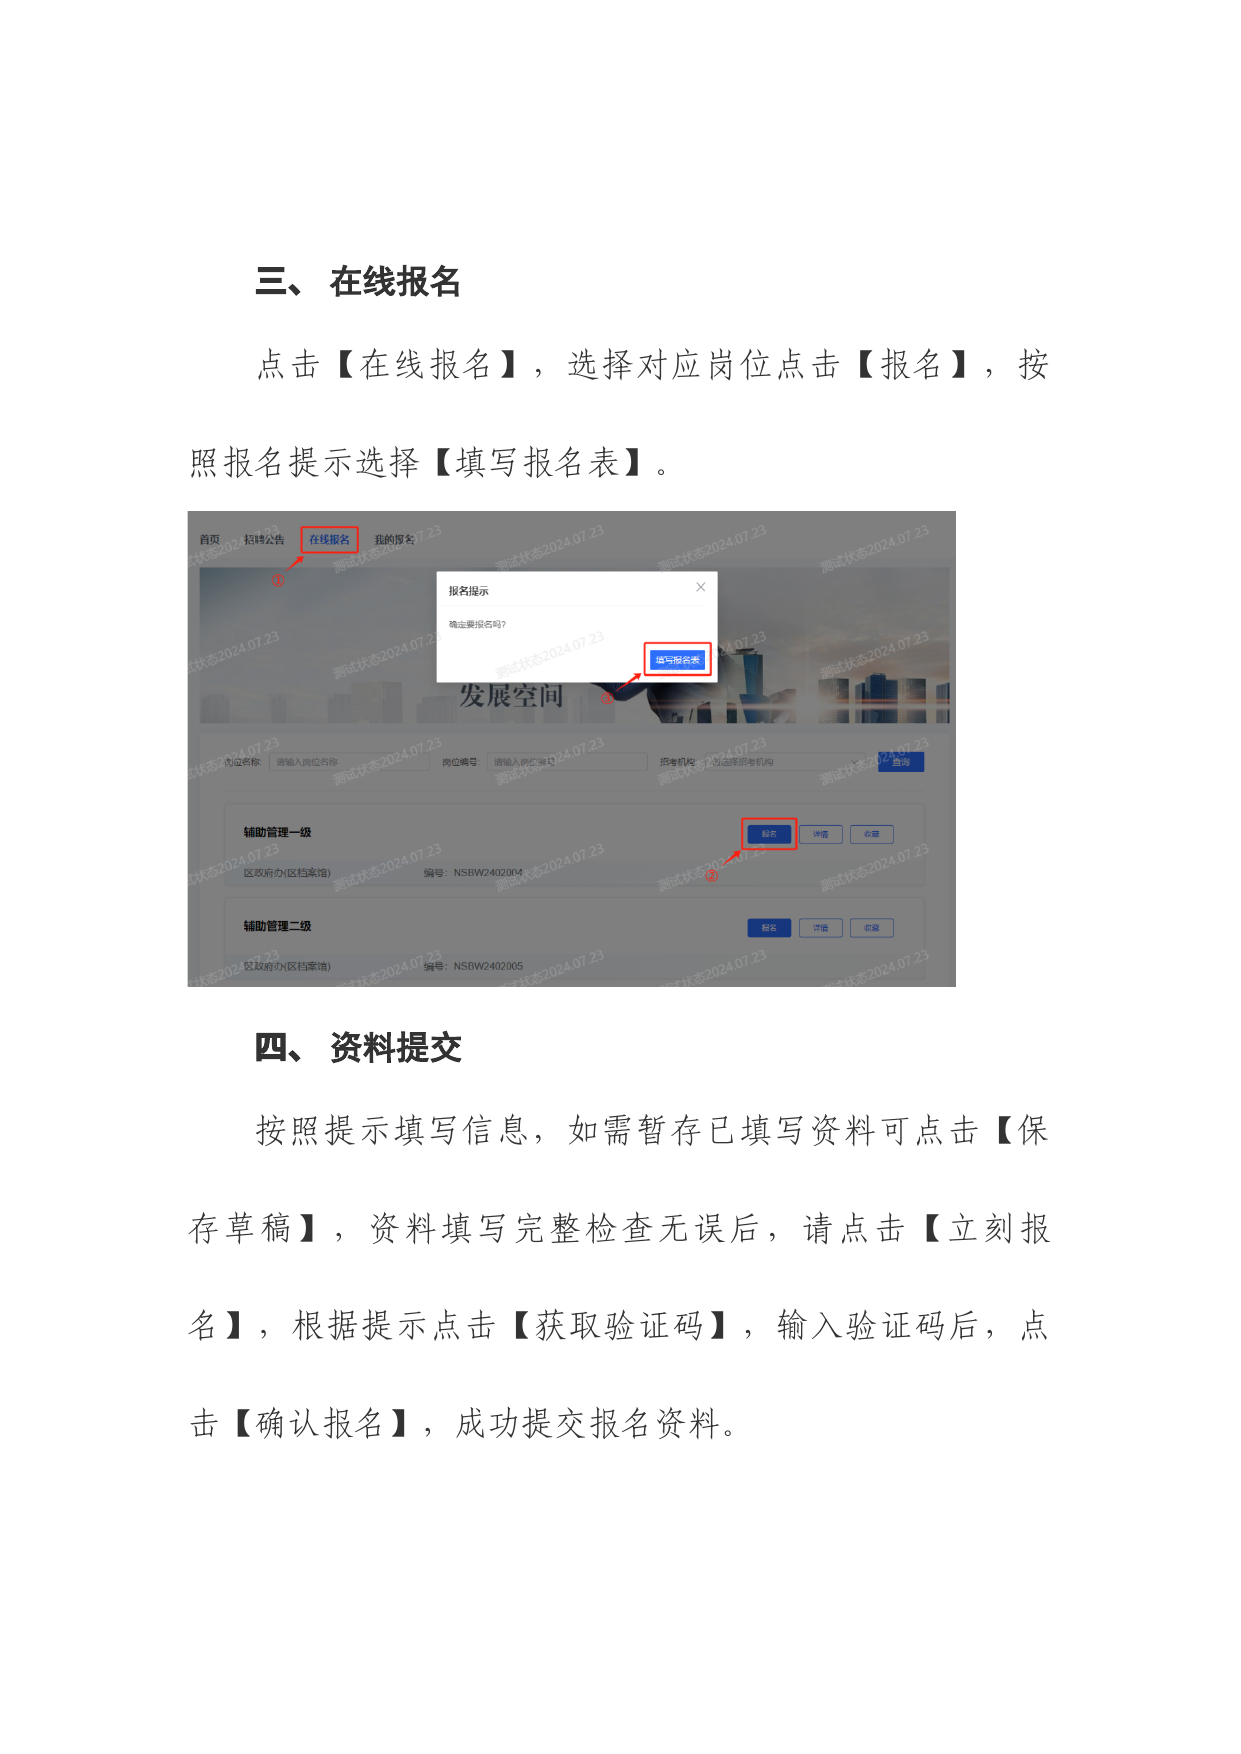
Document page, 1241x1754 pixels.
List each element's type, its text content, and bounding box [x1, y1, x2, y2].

picture [187, 511, 956, 987]
text 点击【在线报名】，选择对应岗位点击【报名】，按照报名提示选择【填写报名表】。 [187, 330, 1053, 492]
list 资料提交 [254, 1012, 1053, 1077]
text 按照提示填写信息，如需暂存已填写资料可点击【保存草稿】，资料填写完整检查无误后，请点击【立刻报名】，根据提示点击【获取验证码】，输入验证码后，点击【确认报名】，成功提交报名资料。 [187, 1096, 1053, 1454]
list 在线报名 [254, 246, 1053, 311]
